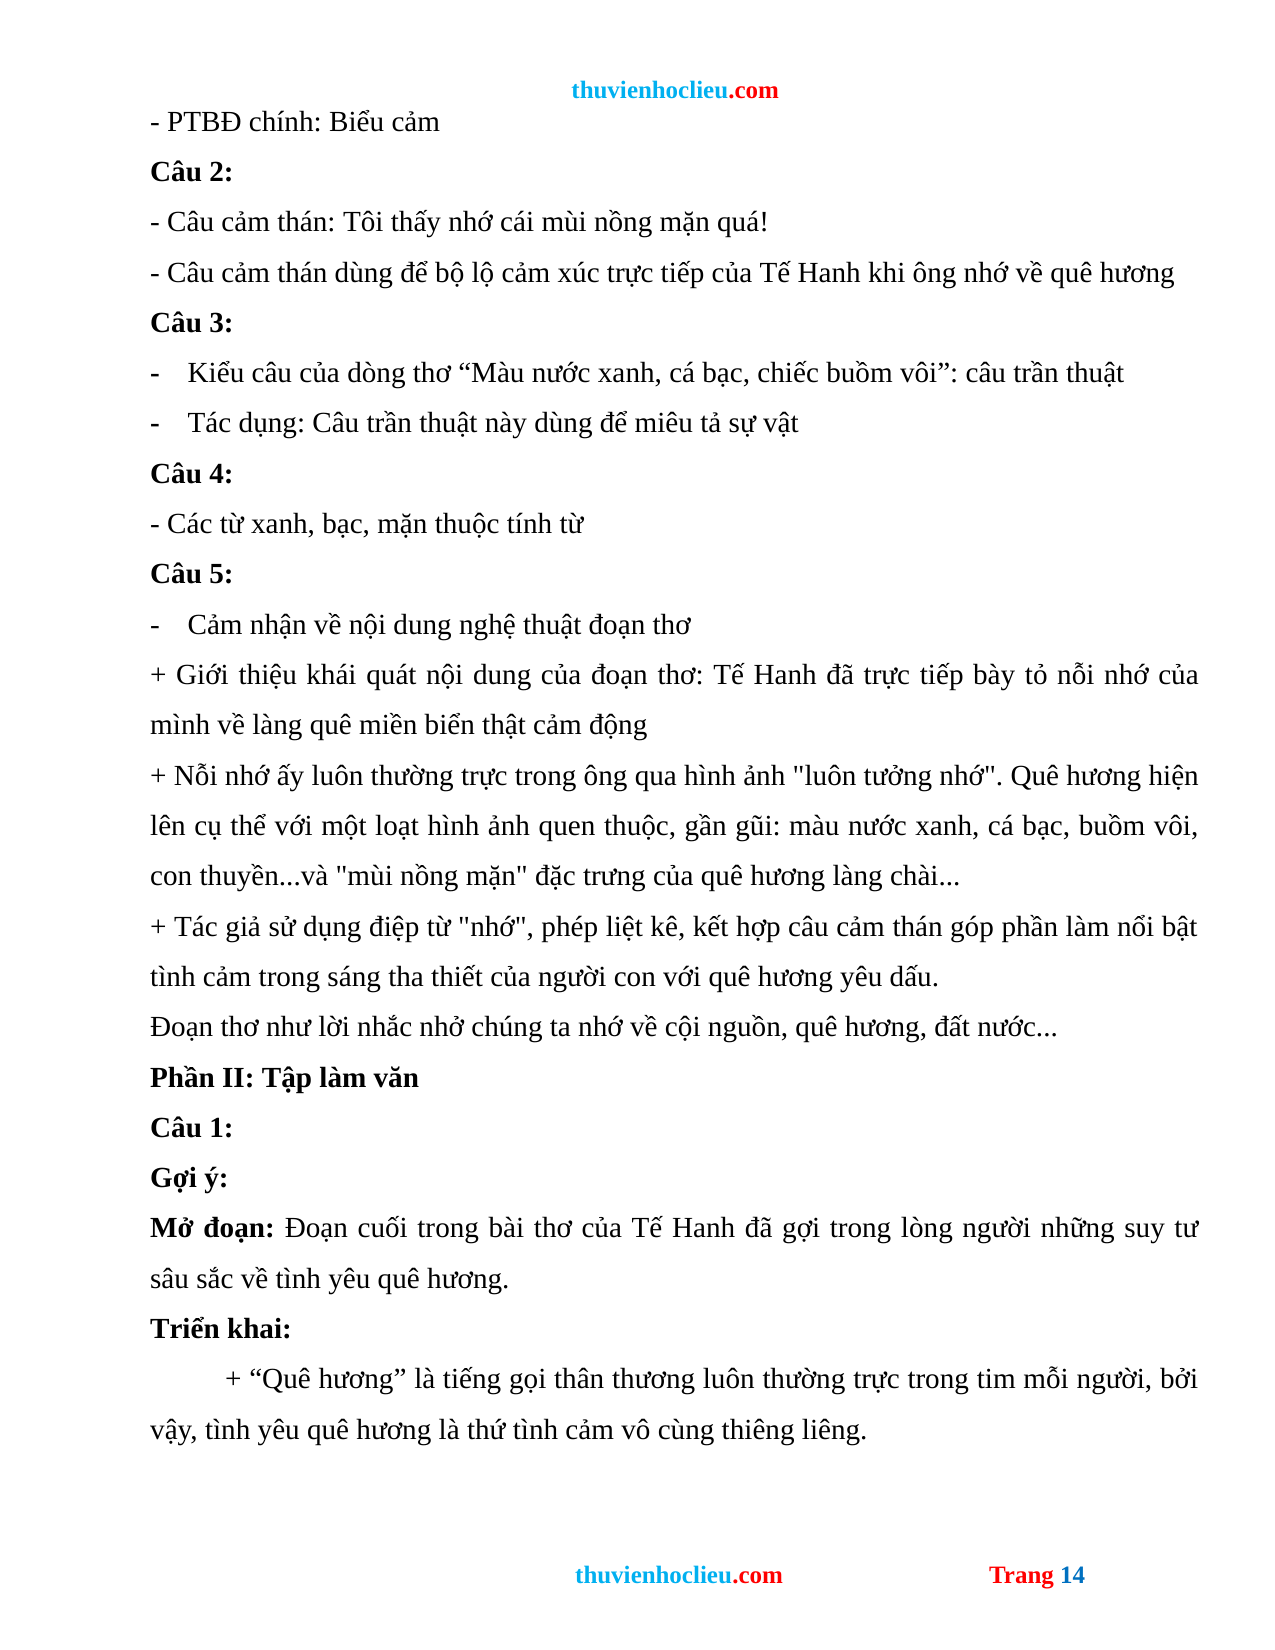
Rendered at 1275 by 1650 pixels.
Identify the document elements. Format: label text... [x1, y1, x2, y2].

text + “Quê hương” là tiếng gọi thân thương luôn thường trực trong tim mỗi người, bởi vậy, tình yêu quê hương là thứ tình cảm vô cùng thiêng liêng. [150, 1362, 1200, 1445]
text Câu 1: [150, 1110, 1200, 1143]
text Đoạn thơ như lời nhắc nhở chúng ta nhớ về cội nguồn, quê hương, đất nước... [150, 1009, 1200, 1043]
text - Câu cảm thán dùng để bộ lộ cảm xúc trực tiếp của Tế Hanh khi ông nhớ về quê hương [150, 255, 1200, 288]
text Câu 2: [150, 154, 1200, 188]
text + Giới thiệu khái quát nội dung của đoạn thơ: Tế Hanh đã trực tiếp bày tỏ nỗi nhớ của mình về làng quê miền biển thật cảm động [150, 657, 1200, 741]
text Câu 5: [150, 557, 1200, 590]
text + Nỗi nhớ ấy luôn thường trực trong ông qua hình ảnh "luôn tưởng nhớ". Quê hương hiện lên cụ thể với một loạt hình ảnh quen thuộc, gần gũi: màu nước xanh, cá bạc, buồm vôi, con thuyền...và "mùi nồng mặn" đặc trưng của quê hương làng chài... [150, 758, 1200, 892]
text Gợi ý: [150, 1160, 1200, 1194]
text Phần II: Tập làm văn [150, 1060, 1200, 1093]
text Mở đoạn: Đoạn cuối trong bài thơ của Tế Hanh đã gợi trong lòng người những suy tư sâu sắc về tình yêu quê hương. [150, 1211, 1200, 1294]
list Tác dụng: Câu trần thuật này dùng để miêu tả sự vật [150, 406, 1200, 439]
text - Câu cảm thán: Tôi thấy nhớ cái mùi nồng mặn quá! [150, 204, 1200, 238]
text - Các từ xanh, bạc, mặn thuộc tính từ [150, 506, 1200, 540]
text + Tác giả sử dụng điệp từ "nhớ", phép liệt kê, kết hợp câu cảm thán góp phần làm nổi bật tình cảm trong sáng tha thiết của người con với quê hương yêu dấu. [150, 909, 1200, 993]
text Triển khai: [150, 1311, 1200, 1345]
text - PTBĐ chính: Biểu cảm [150, 104, 1200, 137]
text Câu 4: [150, 456, 1200, 489]
text Câu 3: [150, 305, 1200, 338]
list Kiểu câu của dòng thơ “Màu nước xanh, cá bạc, chiếc buồm vôi”: câu trần thuật [150, 355, 1200, 389]
list Cảm nhận về nội dung nghệ thuật đoạn thơ [150, 607, 1200, 640]
